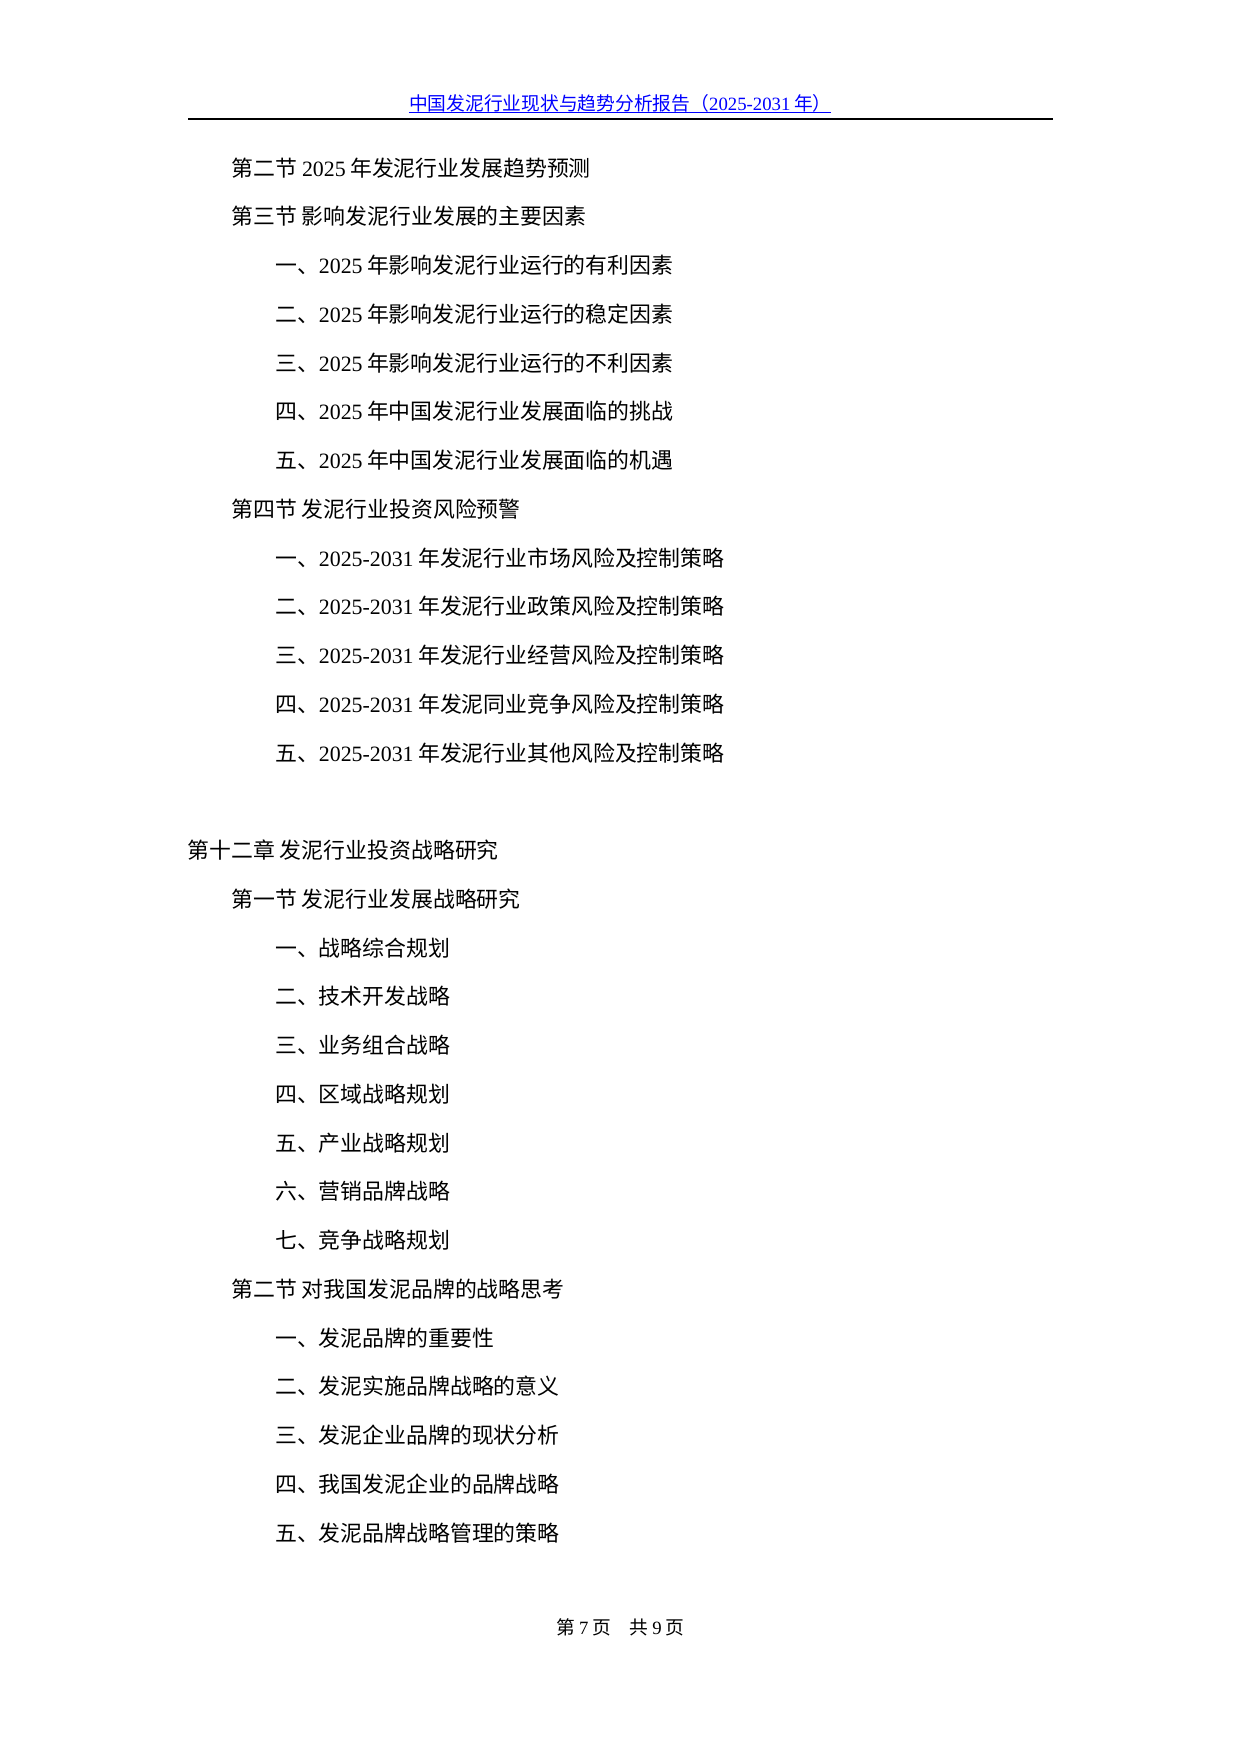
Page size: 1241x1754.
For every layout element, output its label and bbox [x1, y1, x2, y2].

text [187, 150, 1053, 1548]
